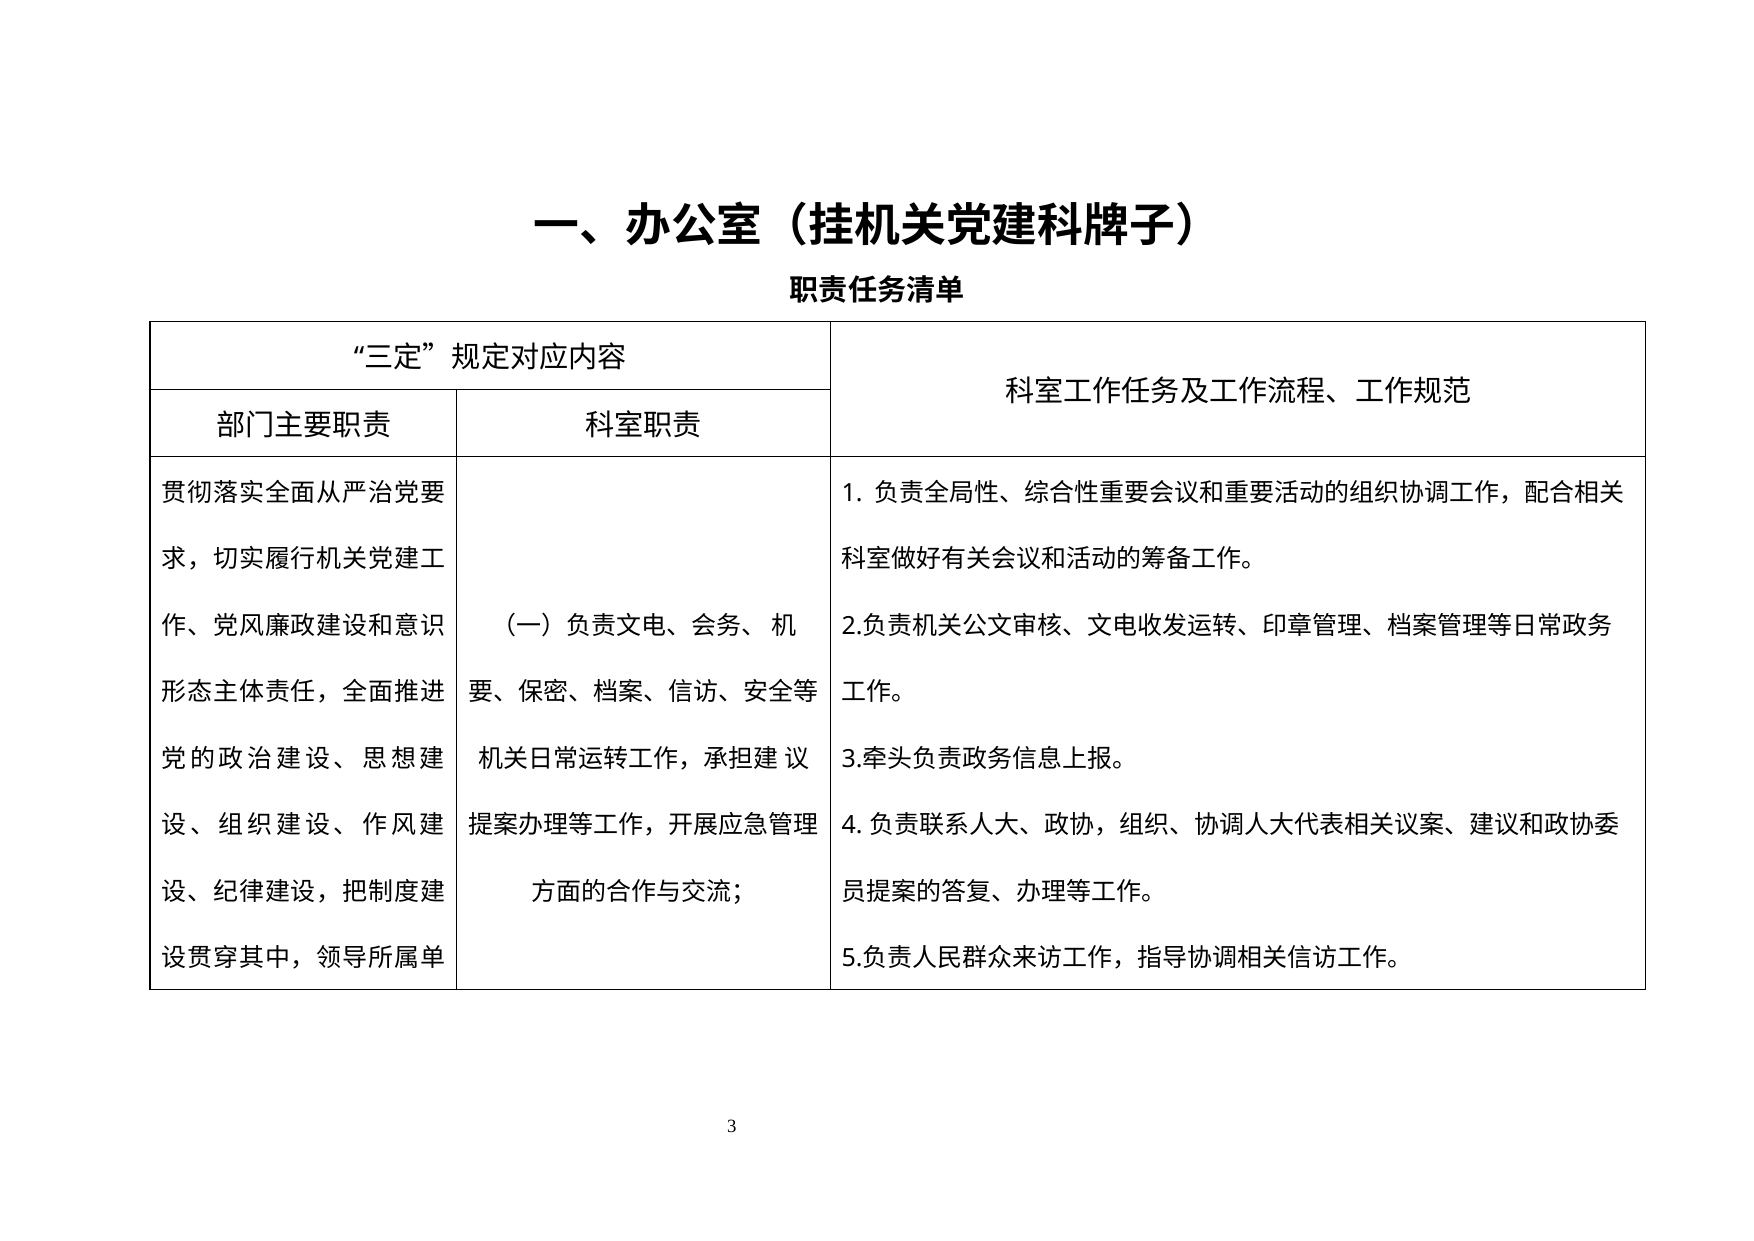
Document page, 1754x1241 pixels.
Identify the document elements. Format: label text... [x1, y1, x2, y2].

text 职责任务清单 [150, 254, 1604, 321]
text 一、办公室（挂机关党建科牌子） [150, 188, 1604, 254]
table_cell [831, 457, 1645, 989]
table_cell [151, 457, 456, 989]
table_header 科室工作任务及工作流程、工作规范 [831, 322, 1645, 456]
table_cell 部门主要职责 [151, 390, 456, 456]
table_cell 科室职责 [457, 390, 830, 456]
table_header “三定”规定对应内容 [151, 322, 830, 388]
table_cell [457, 457, 830, 989]
